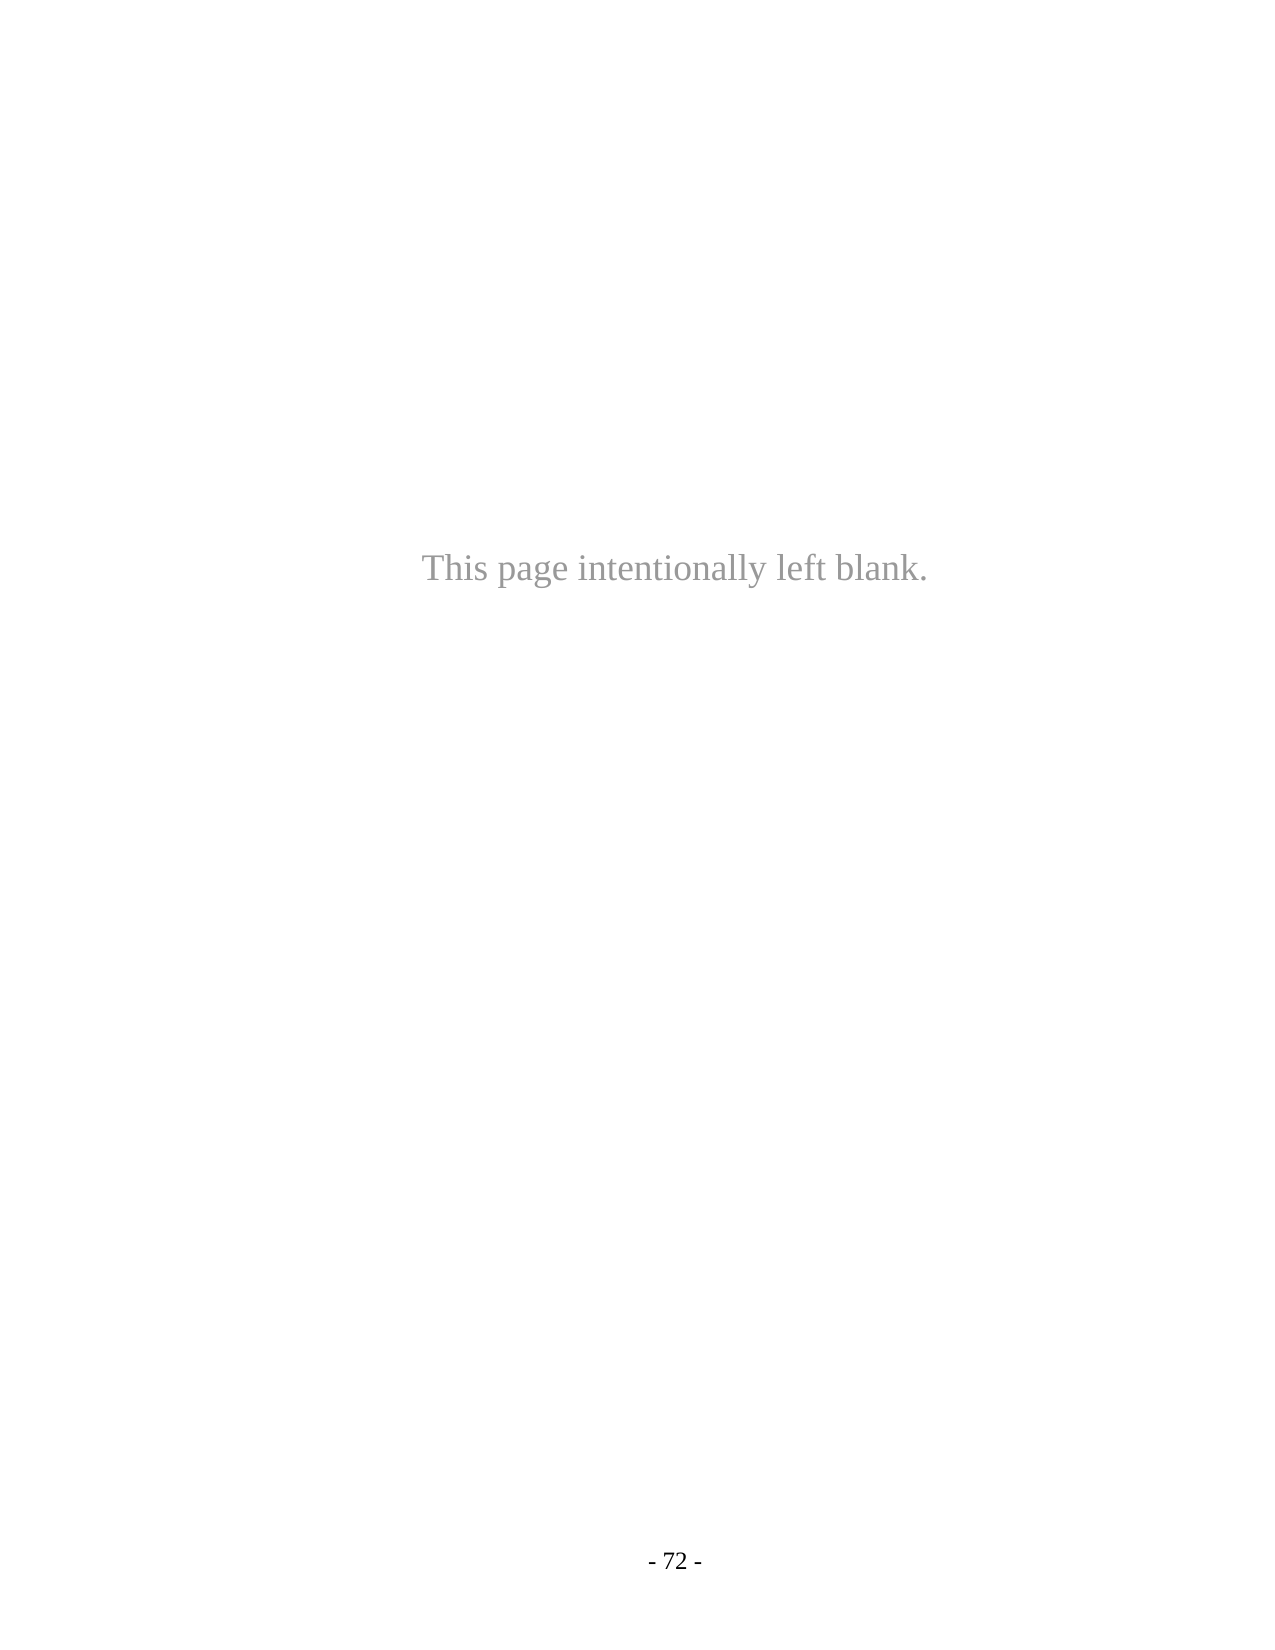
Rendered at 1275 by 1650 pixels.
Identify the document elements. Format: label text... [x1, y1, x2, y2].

text This page intentionally left blank. [132, 545, 1218, 588]
